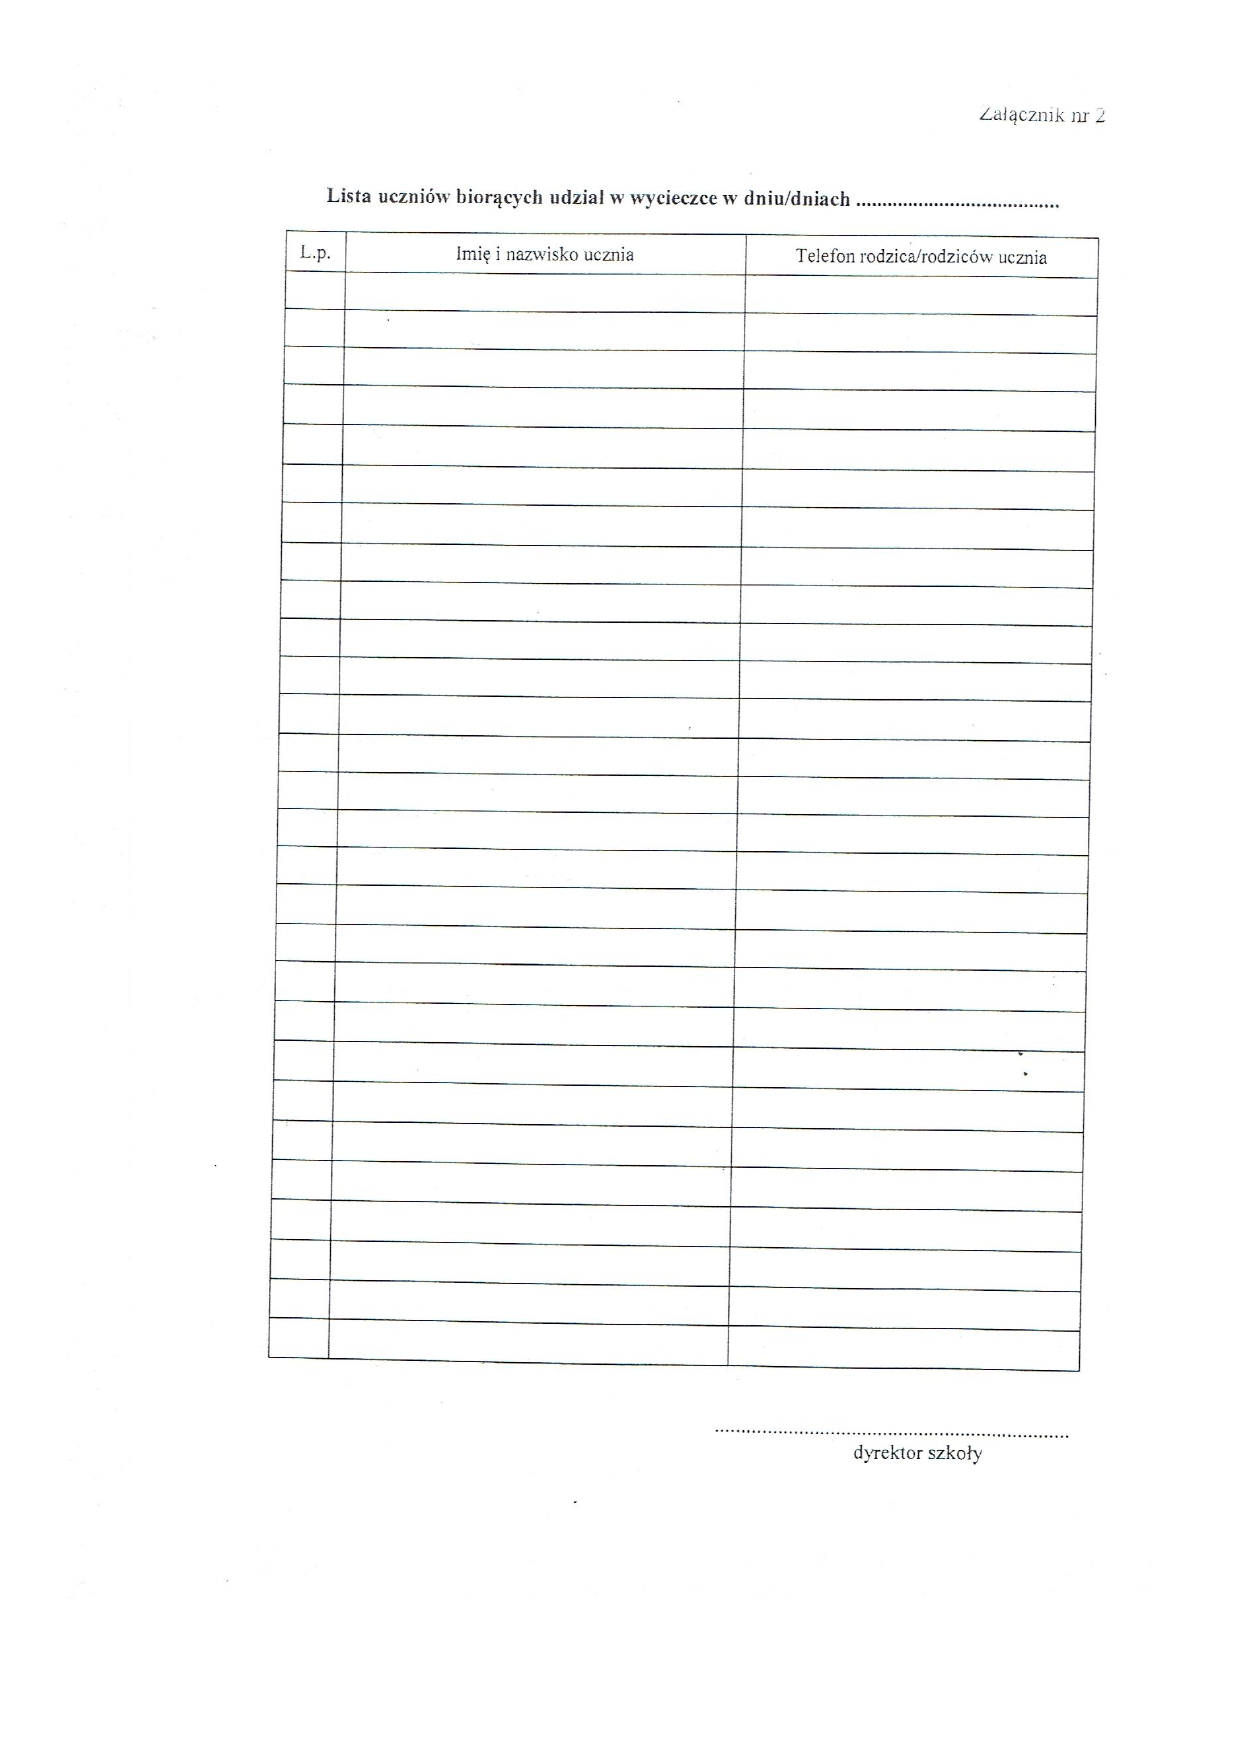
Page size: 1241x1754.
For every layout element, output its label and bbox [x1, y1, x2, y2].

picture [59, 59, 1182, 1603]
